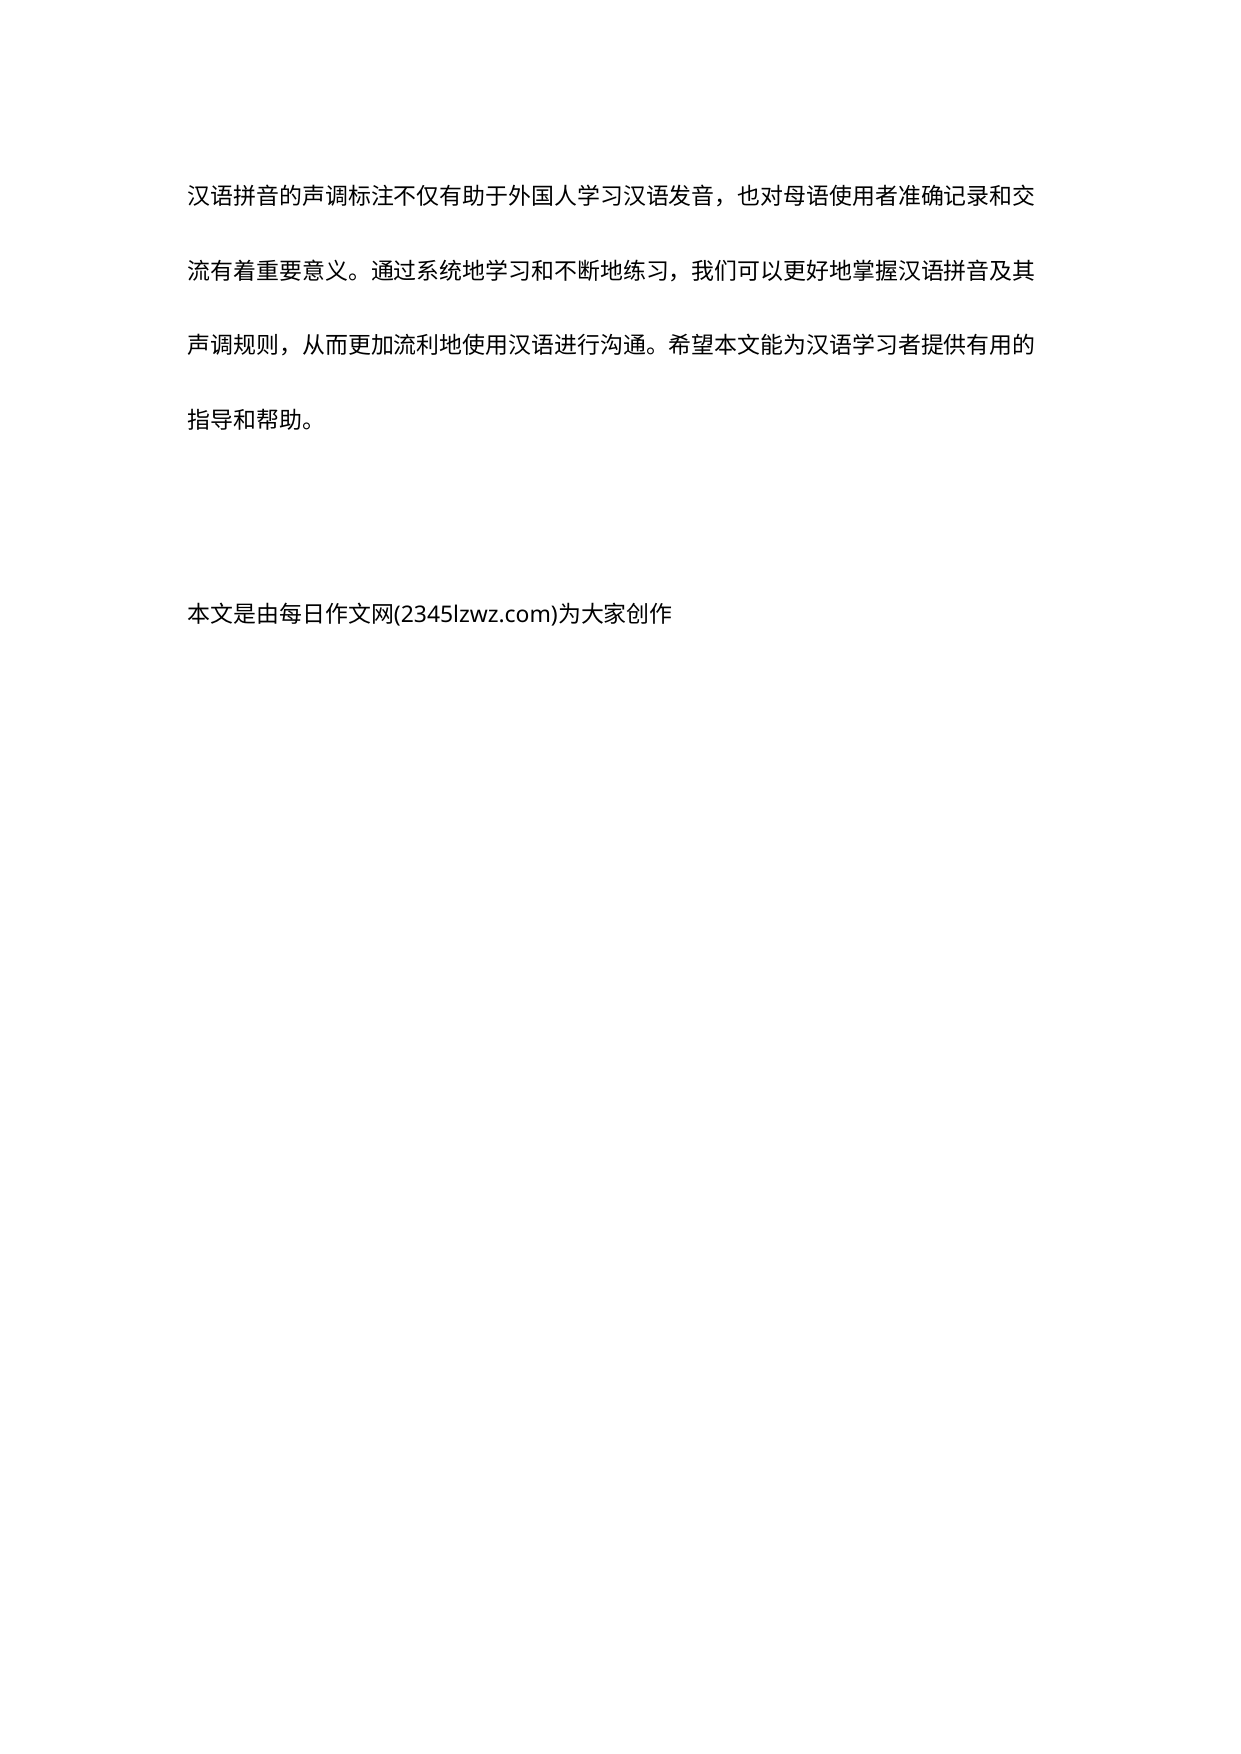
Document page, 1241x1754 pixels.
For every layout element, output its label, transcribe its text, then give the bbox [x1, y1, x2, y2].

text 本文是由每日作文网(2345lzwz.com)为大家创作 [187, 580, 1053, 645]
text 汉语拼音的声调标注不仅有助于外国人学习汉语发音，也对母语使用者准确记录和交流有着重要意义。通过系统地学习和不断地练习，我们可以更好地掌握汉语拼音及其声调规则，从而更加流利地使用汉语进行沟通。希望本文能为汉语学习者提供有用的指导和帮助。 [187, 162, 1053, 451]
